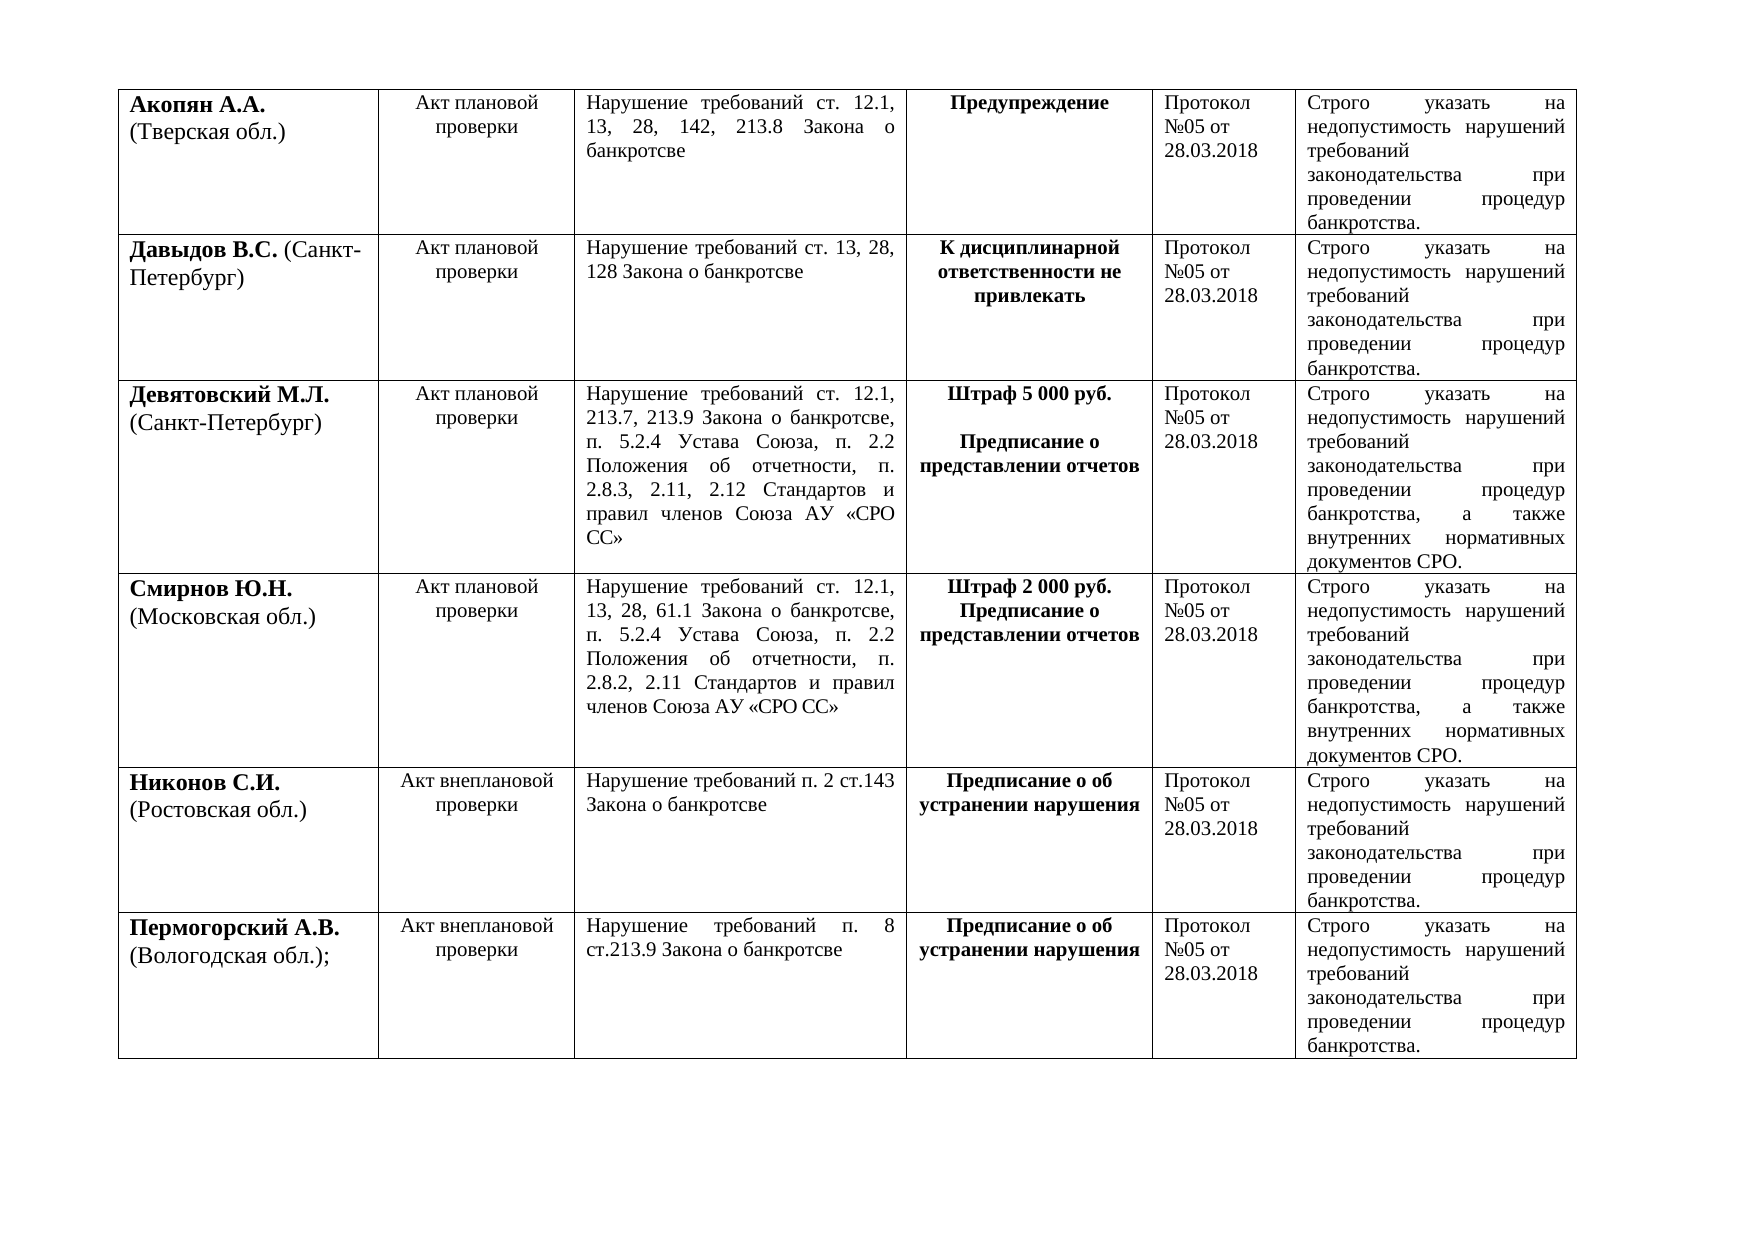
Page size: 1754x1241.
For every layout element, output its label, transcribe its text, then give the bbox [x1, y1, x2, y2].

table_cell Акт плановой проверки [379, 235, 574, 379]
table_cell Протокол №05 от 28.03.2018 [1153, 574, 1295, 767]
table_cell Акт внеплановой проверки [379, 768, 574, 912]
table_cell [1153, 913, 1295, 1057]
table_cell К дисциплинарной ответственности не привлекать [907, 235, 1152, 379]
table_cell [1296, 913, 1576, 1057]
table_cell Штраф 2 000 руб. Предписание о представлении отчетов [907, 574, 1152, 767]
table_header Строго указать на недопустимость нарушений требований законодательства при проведении процедур банкротства. [1296, 90, 1576, 234]
table_header Акопян А.А. (Тверская обл.) [119, 90, 378, 234]
table_cell Акт плановой проверки [379, 381, 574, 573]
table_cell Нарушение требований п. 8 ст.213.9 Закона о банкротсве [575, 913, 906, 1057]
table_cell Давыдов В.С. (Санкт-Петербург) [119, 235, 378, 379]
table_cell Протокол №05 от 28.03.2018 [1153, 768, 1295, 912]
table_cell Акт плановой проверки [379, 574, 574, 767]
table_cell Пермогорский А.В. (Вологодская обл.); [119, 913, 378, 1057]
table_header Протокол №05 от 28.03.2018 [1153, 90, 1295, 234]
table_cell Девятовский М.Л. (Санкт-Петербург) [119, 381, 378, 573]
table_cell Никонов С.И. (Ростовская обл.) [119, 768, 378, 912]
table_cell Штраф 5 000 руб. Предписание о представлении отчетов [907, 381, 1152, 573]
table_header Акт плановой проверки [379, 90, 574, 234]
table_cell Нарушение требований ст. 12.1, 13, 28, 61.1 Закона о банкротсве, п. 5.2.4 Устава Союза, п. 2.2 Положения об отчетности, п. 2.8.2, 2.11 Стандартов и правил членов Союза АУ «СРО СС» [575, 574, 906, 767]
table_cell Акт внеплановой проверки [379, 913, 574, 1057]
table_cell Строго указать на недопустимость нарушений требований законодательства при проведении процедур банкротства. [1296, 235, 1576, 379]
table_cell Строго указать на недопустимость нарушений требований законодательства при проведении процедур банкротства, а также внутренних нормативных документов СРО. [1296, 574, 1576, 767]
table_cell Строго указать на недопустимость нарушений требований законодательства при проведении процедур банкротства, а также внутренних нормативных документов СРО. [1296, 381, 1576, 573]
table_cell Протокол №05 от 28.03.2018 [1153, 381, 1295, 573]
table_cell Смирнов Ю.Н. (Московская обл.) [119, 574, 378, 767]
table_cell Предписание о об устранении нарушения [907, 913, 1152, 1057]
table_cell Нарушение требований ст. 13, 28, 128 Закона о банкротсве [575, 235, 906, 379]
table_header Предупреждение [907, 90, 1152, 234]
table_cell Протокол №05 от 28.03.2018 [1153, 235, 1295, 379]
table_cell Нарушение требований п. 2 ст.143 Закона о банкротсве [575, 768, 906, 912]
table_cell Нарушение требований ст. 12.1, 213.7, 213.9 Закона о банкротсве, п. 5.2.4 Устава Союза, п. 2.2 Положения об отчетности, п. 2.8.3, 2.11, 2.12 Стандартов и правил членов Союза АУ «СРО СС» [575, 381, 906, 573]
table_cell Строго указать на недопустимость нарушений требований законодательства при проведении процедур банкротства. [1296, 768, 1576, 912]
table_cell Предписание о об устранении нарушения [907, 768, 1152, 912]
table_header Нарушение требований ст. 12.1, 13, 28, 142, 213.8 Закона о банкротсве [575, 90, 906, 234]
